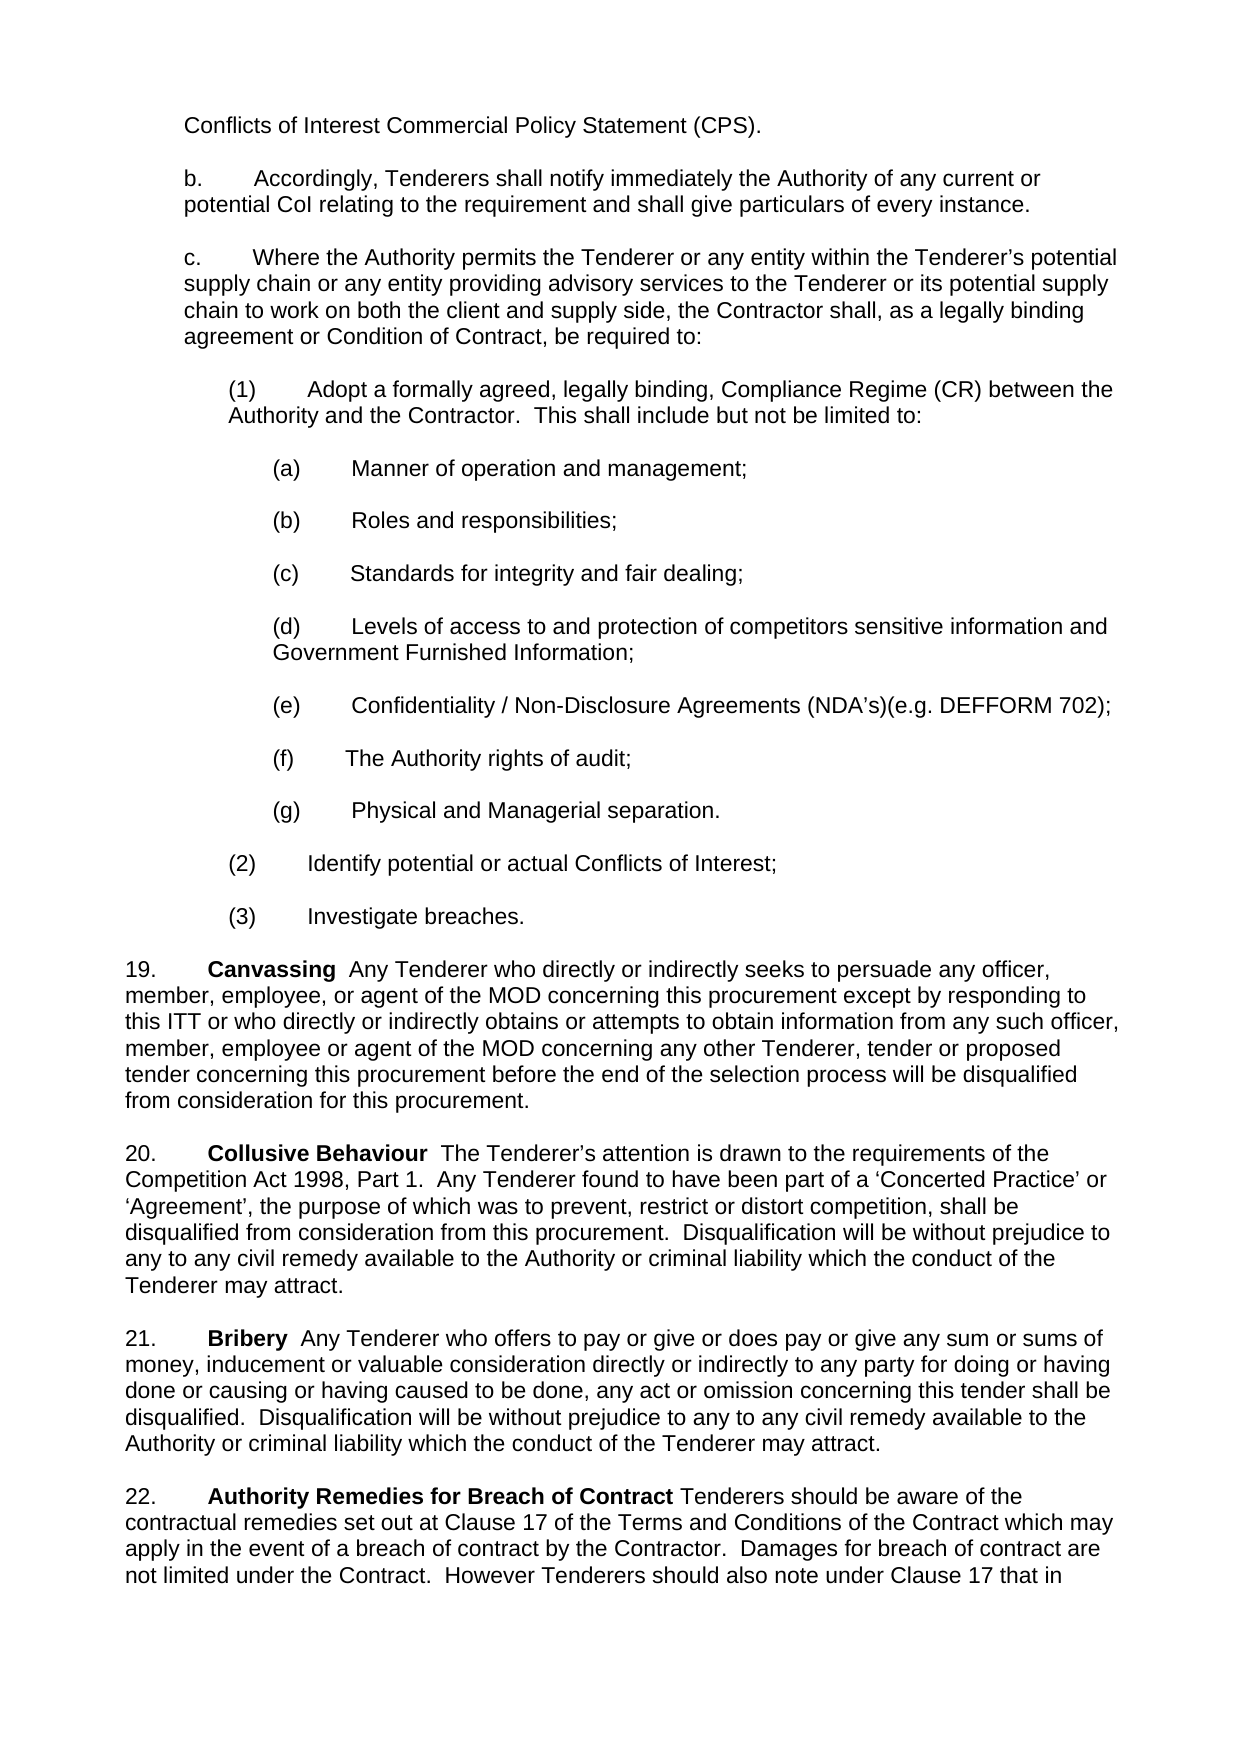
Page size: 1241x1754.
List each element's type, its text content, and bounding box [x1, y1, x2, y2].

text (a) Manner of operation and management; [272, 455, 1128, 481]
text (2) Identify potential or actual Conflicts of Interest; [228, 850, 1128, 876]
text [184, 112, 1128, 138]
text (g) Physical and Managerial separation. [272, 797, 1128, 824]
text (c) Standards for integrity and fair dealing; [272, 560, 1128, 587]
text (d) Levels of access to and protection of competitors sensitive information and Government Furnished Information; [272, 613, 1128, 666]
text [125, 1483, 1128, 1588]
text c. Where the Authority permits the Tenderer or any entity within the Tenderer’s potential supply chain or any entity providing advisory services to the Tenderer or its potential supply chain to work on both the client and supply side, the Contractor shall, as a legally binding agreement or Condition of Contract, be required to: [184, 244, 1128, 349]
text 20. Collusive Behaviour The Tenderer’s attention is drawn to the requirements of the Competition Act 1998, Part 1. Any Tenderer found to have been part of a ‘Concerted Practice’ or ‘Agreement’, the purpose of which was to prevent, restrict or distort competition, shall be disqualified from consideration from this procurement. Disqualification will be without prejudice to any to any civil remedy available to the Authority or criminal liability which the conduct of the Tenderer may attract. [125, 1140, 1128, 1298]
text (f) The Authority rights of audit; [272, 745, 1128, 771]
text (1) Adopt a formally agreed, legally binding, Compliance Regime (CR) between the Authority and the Contractor. This shall include but not be limited to: [228, 376, 1128, 428]
text b. Accordingly, Tenderers shall notify immediately the Authority of any current or potential CoI relating to the requirement and shall give particulars of every instance. [184, 165, 1128, 218]
text 21. Bribery Any Tenderer who offers to pay or give or does pay or give any sum or sums of money, inducement or valuable consideration directly or indirectly to any party for doing or having done or causing or having caused to be done, any act or omission concerning this tender shall be disqualified. Disqualification will be without prejudice to any to any civil remedy available to the Authority or criminal liability which the conduct of the Tenderer may attract. [125, 1324, 1128, 1456]
text (3) Investigate breaches. [228, 903, 1128, 929]
text 19. Canvassing Any Tenderer who directly or indirectly seeks to persuade any officer, member, employee, or agent of the MOD concerning this procurement except by responding to this ITT or who directly or indirectly obtains or attempts to obtain information from any such officer, member, employee or agent of the MOD concerning any other Tenderer, tender or proposed tender concerning this procurement before the end of the selection process will be disqualified from consideration for this procurement. [125, 956, 1128, 1114]
text (b) Roles and responsibilities; [272, 507, 1128, 534]
text (e) Confidentiality / Non-Disclosure Agreements (NDA’s)(e.g. DEFFORM 702); [272, 692, 1128, 718]
